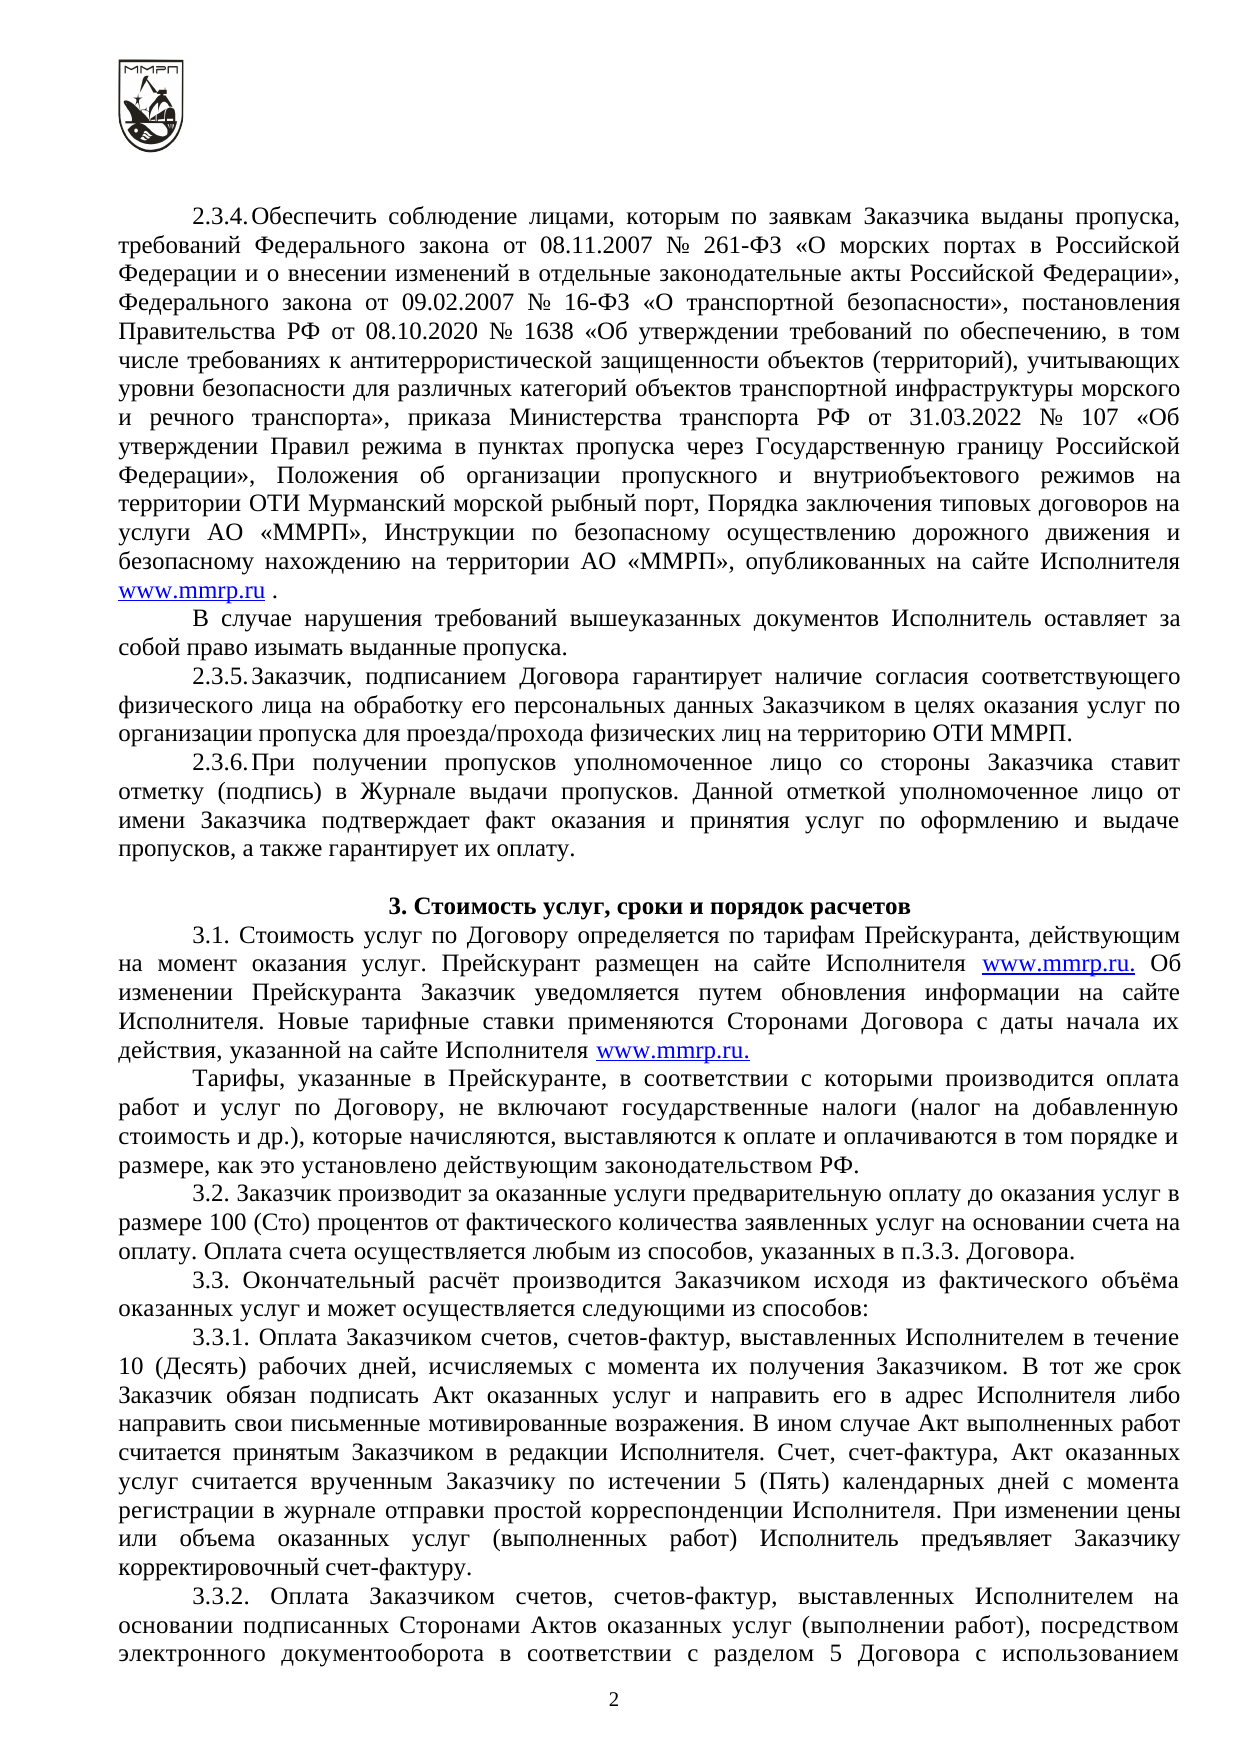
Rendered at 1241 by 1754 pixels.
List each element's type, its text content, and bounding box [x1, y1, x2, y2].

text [118, 1581, 1181, 1667]
list Обеспечить соблюдение лицами, которым по заявкам Заказчика выданы пропуска, требований Федерального закона от 08.11.2007 № 261-ФЗ «О морских портах в Российской Федерации и о внесении изменений в отдельные законодательные акты Российской Федерации», Федерального закона от 09.02.2007 № 16-ФЗ «О транспортной безопасности», постановления Правительства РФ от 08.10.2020 № 1638 «Об утверждении требований по обеспечению, в том числе требованиях к антитеррористической защищенности объектов (территорий), учитывающих уровни безопасности для различных категорий объектов транспортной инфраструктуры морского и речного транспорта», приказа Министерства транспорта РФ от 31.03.2022 № 107 «Об утверждении Правил режима в пунктах пропуска через Государственную границу Российской Федерации», Положения об организации пропускного и внутриобъектового режимов на территории ОТИ Мурманский морской рыбный порт, Порядка заключения типовых договоров на услуги АО «ММРП», Инструкции по безопасному осуществлению дорожного движения и безопасному нахождению на территории АО «ММРП», опубликованных на сайте Исполнителя www.mmrp.ru . [118, 201, 1181, 603]
text Тарифы, указанные в Прейскуранте, в соответствии с которыми производится оплата работ и услуг по Договору, не включают государственные налоги (налог на добавленную стоимость и др.), которые начисляются, выставляются к оплате и оплачиваются в том порядке и размере, как это установлено действующим законодательством РФ. [118, 1063, 1181, 1178]
subtitle 3. Стоимость услуг, сроки и порядок расчетов [118, 891, 1181, 920]
text 3.3.1. Оплата Заказчиком счетов, счетов-фактур, выставленных Исполнителем в течение 10 (Десять) рабочих дней, исчисляемых с момента их получения Заказчиком. В тот же срок Заказчик обязан подписать Акт оказанных услуг и направить его в адрес Исполнителя либо направить свои письменные мотивированные возражения. В ином случае Акт выполненных работ считается принятым Заказчиком в редакции Исполнителя. Счет, счет-фактура, Акт оказанных услуг считается врученным Заказчику по истечении 5 (Пять) календарных дней с момента регистрации в журнале отправки простой корреспонденции Исполнителя. При изменении цены или объема оказанных услуг (выполненных работ) Исполнитель предъявляет Заказчику корректировочный счет-фактуру. [118, 1322, 1181, 1581]
text В случае нарушения требований вышеуказанных документов Исполнитель оставляет за собой право изымать выданные пропуска. [118, 603, 1181, 661]
text 3.1. Стоимость услуг по Договору определяется по тарифам Прейскуранта, действующим на момент оказания услуг. Прейскурант размещен на сайте Исполнителя www.mmrp.ru. Об изменении Прейскуранта Заказчик уведомляется путем обновления информации на сайте Исполнителя. Новые тарифные ставки применяются Сторонами Договора с даты начала их действия, указанной на сайте Исполнителя www.mmrp.ru. [118, 920, 1181, 1063]
list Заказчик, подписанием Договора гарантирует наличие согласия соответствующего физического лица на обработку его персональных данных Заказчиком в целях оказания услуг по организации пропуска для проезда/прохода физических лиц на территорию ОТИ ММРП. [118, 661, 1181, 747]
list При получении пропусков уполномоченное лицо со стороны Заказчика ставит отметку (подпись) в Журнале выдачи пропусков. Данной отметкой уполномоченное лицо от имени Заказчика подтверждает факт оказания и принятия услуг по оформлению и выдаче пропусков, а также гарантирует их оплату. [118, 747, 1181, 862]
text 3.3. Окончательный расчёт производится Заказчиком исходя из фактического объёма оказанных услуг и может осуществляется следующими из способов: [118, 1265, 1181, 1322]
text 3.2. Заказчик производит за оказанные услуги предварительную оплату до оказания услуг в размере 100 (Сто) процентов от фактического количества заявленных услуг на основании счета на оплату. Оплата счета осуществляется любым из способов, указанных в п.3.3. Договора. [118, 1178, 1181, 1265]
